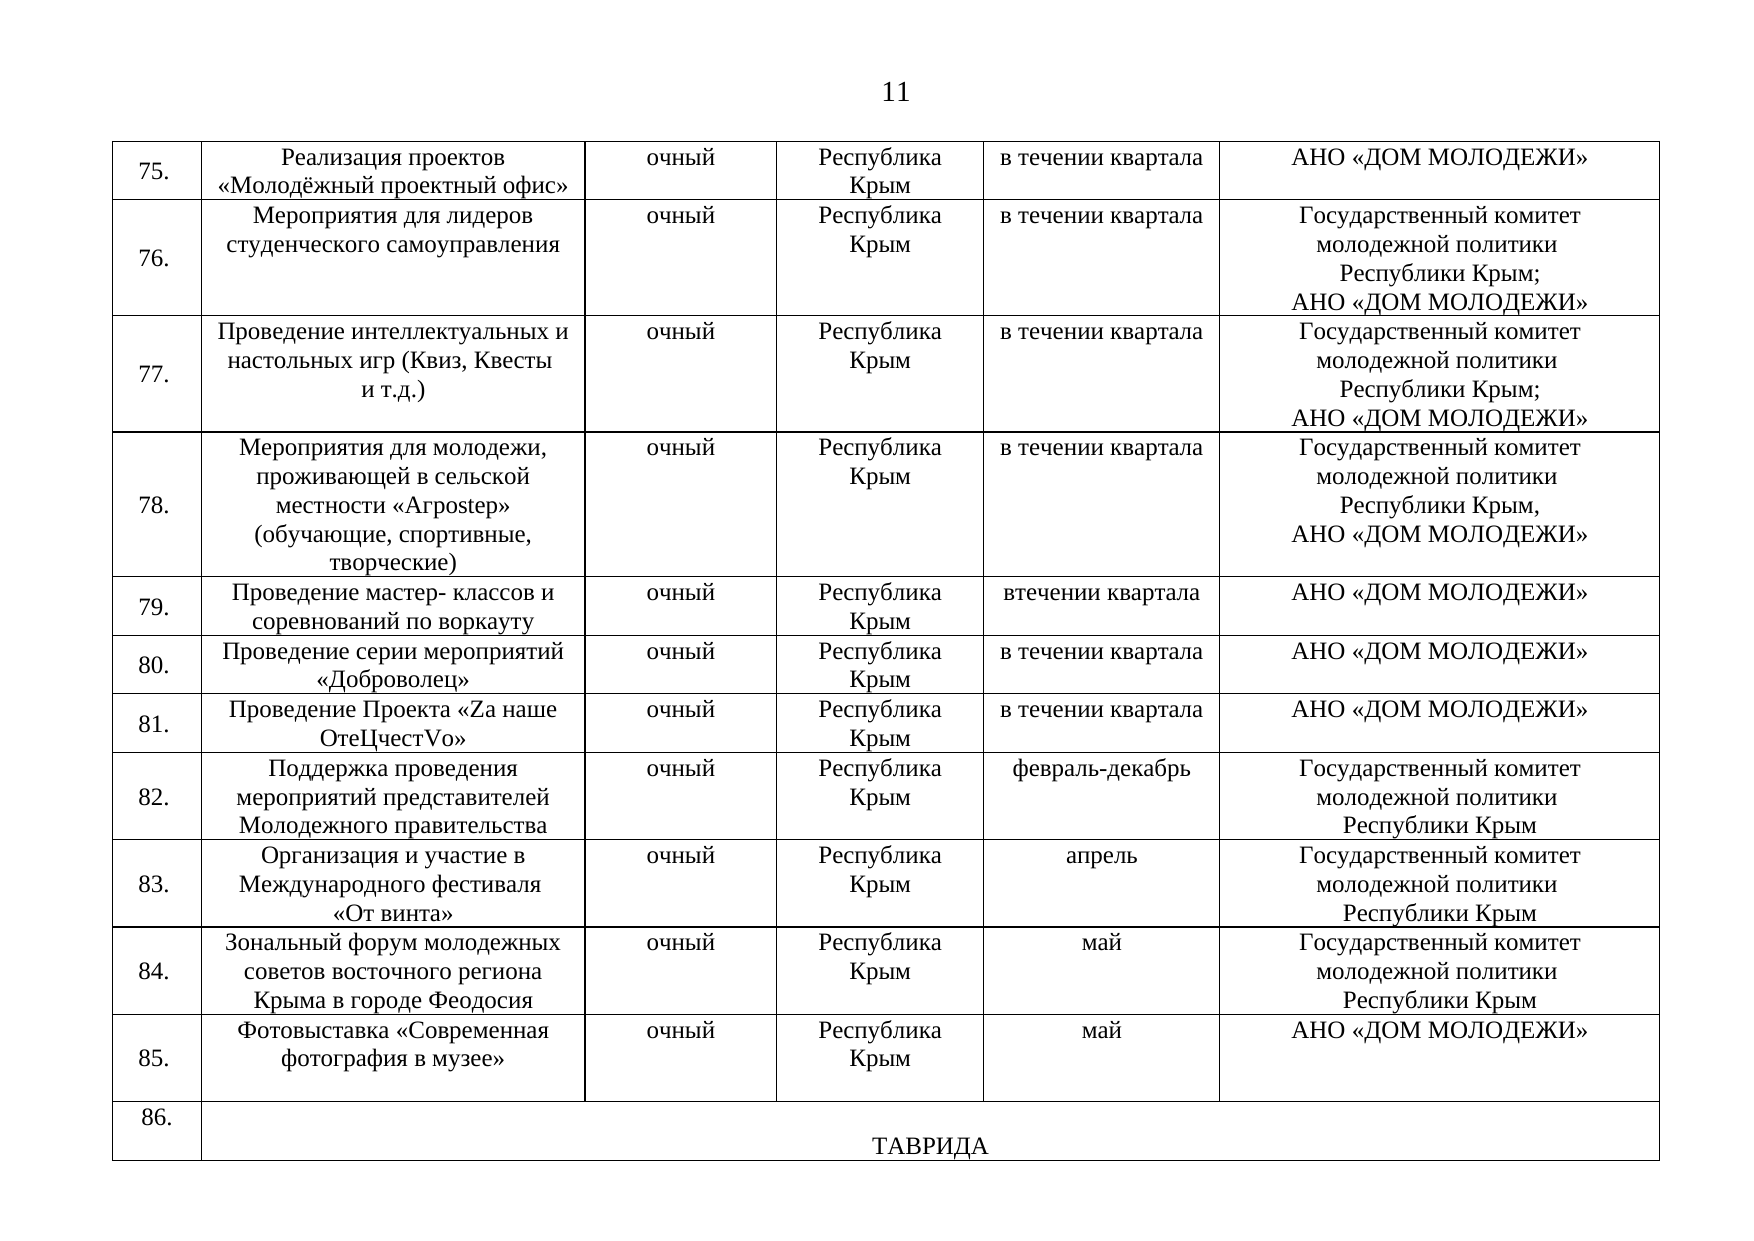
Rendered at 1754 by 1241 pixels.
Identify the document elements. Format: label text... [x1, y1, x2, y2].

table_cell [113, 577, 201, 635]
table_cell очный [586, 840, 776, 926]
table_cell [113, 200, 201, 315]
table_cell [113, 928, 201, 1014]
table_cell Республика Крым [777, 316, 983, 431]
table_cell Республика Крым [777, 200, 983, 315]
table_cell Фотовыставка «Современная фотография в музее» [202, 1015, 584, 1101]
table_cell очный [586, 753, 776, 839]
table_cell [113, 1015, 201, 1101]
table_cell Республика Крым [777, 840, 983, 926]
table_cell очный [586, 928, 776, 1014]
table_cell Республика Крым [777, 577, 983, 635]
table_cell АНО «ДОМ МОЛОДЕЖИ» [1220, 636, 1659, 693]
table_cell ТАВРИДА [202, 1102, 1659, 1159]
table_cell Республика Крым [777, 433, 983, 576]
table_cell Республика Крым [777, 928, 983, 1014]
table_cell в течении квартала [984, 694, 1219, 752]
table_cell февраль-декабрь [984, 753, 1219, 839]
table_cell апрель [984, 840, 1219, 926]
table_cell Государственный комитет молодежной политики Республики Крым; АНО «ДОМ МОЛОДЕЖИ» [1220, 316, 1659, 431]
table_cell Мероприятия для лидеров студенческого самоуправления [202, 200, 584, 315]
table_cell [113, 636, 201, 693]
table_cell Мероприятия для молодежи, проживающей в сельской местности «Агроstep» (обучающие, спортивные, творческие) [202, 433, 584, 576]
table_cell очный [586, 636, 776, 693]
table_cell АНО «ДОМ МОЛОДЕЖИ» [1220, 142, 1659, 199]
table_cell Республика Крым [777, 142, 983, 199]
table_cell очный [586, 1015, 776, 1101]
table_cell Зональный форум молодежных советов восточного региона Крыма в городе Феодосия [202, 928, 584, 1014]
table_cell в течении квартала [984, 316, 1219, 431]
table_cell май [984, 1015, 1219, 1101]
table_cell Проведение Проекта «Za наше ОтеЦчестVо» [202, 694, 584, 752]
table_cell Проведение мастер- классов и соревнований по воркауту [202, 577, 584, 635]
table_cell [113, 753, 201, 839]
table_cell [113, 142, 201, 199]
table_cell АНО «ДОМ МОЛОДЕЖИ» [1220, 694, 1659, 752]
table_cell Государственный комитет молодежной политики Республики Крым [1220, 840, 1659, 926]
table_cell Поддержка проведения мероприятий представителей Молодежного правительства [202, 753, 584, 839]
table_cell Республика Крым [777, 753, 983, 839]
table_cell [113, 840, 201, 926]
table_cell Проведение серии мероприятий «Доброволец» [202, 636, 584, 693]
table_cell Реализация проектов «Молодёжный проектный офис» [202, 142, 584, 199]
table_cell Государственный комитет молодежной политики Республики Крым [1220, 753, 1659, 839]
table_cell Государственный комитет молодежной политики Республики Крым; АНО «ДОМ МОЛОДЕЖИ» [1220, 200, 1659, 315]
table_cell [113, 433, 201, 576]
table_cell очный [586, 433, 776, 576]
table_cell очный [586, 577, 776, 635]
table_cell в течении квартала [984, 142, 1219, 199]
table_cell очный [586, 142, 776, 199]
table_cell Организация и участие в Международного фестиваля «От винта» [202, 840, 584, 926]
table_cell в течении квартала [984, 636, 1219, 693]
table_cell 86. [113, 1102, 201, 1159]
table_cell [113, 694, 201, 752]
table_cell Проведение интеллектуальных и настольных игр (Квиз, Квесты и т.д.) [202, 316, 584, 431]
table_cell АНО «ДОМ МОЛОДЕЖИ» [1220, 1015, 1659, 1101]
table_cell Республика Крым [777, 694, 983, 752]
table_cell очный [586, 200, 776, 315]
table_cell Республика Крым [777, 636, 983, 693]
table_cell [113, 316, 201, 431]
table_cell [1220, 928, 1659, 1014]
table_cell очный [586, 316, 776, 431]
table_cell май [984, 928, 1219, 1014]
table_cell Республика Крым [777, 1015, 983, 1101]
table_cell Государственный комитет молодежной политики Республики Крым, АНО «ДОМ МОЛОДЕЖИ» [1220, 433, 1659, 576]
table_cell в течении квартала [984, 433, 1219, 576]
table_cell втечении квартала [984, 577, 1219, 635]
table_cell в течении квартала [984, 200, 1219, 315]
table_cell очный [586, 694, 776, 752]
table_cell АНО «ДОМ МОЛОДЕЖИ» [1220, 577, 1659, 635]
